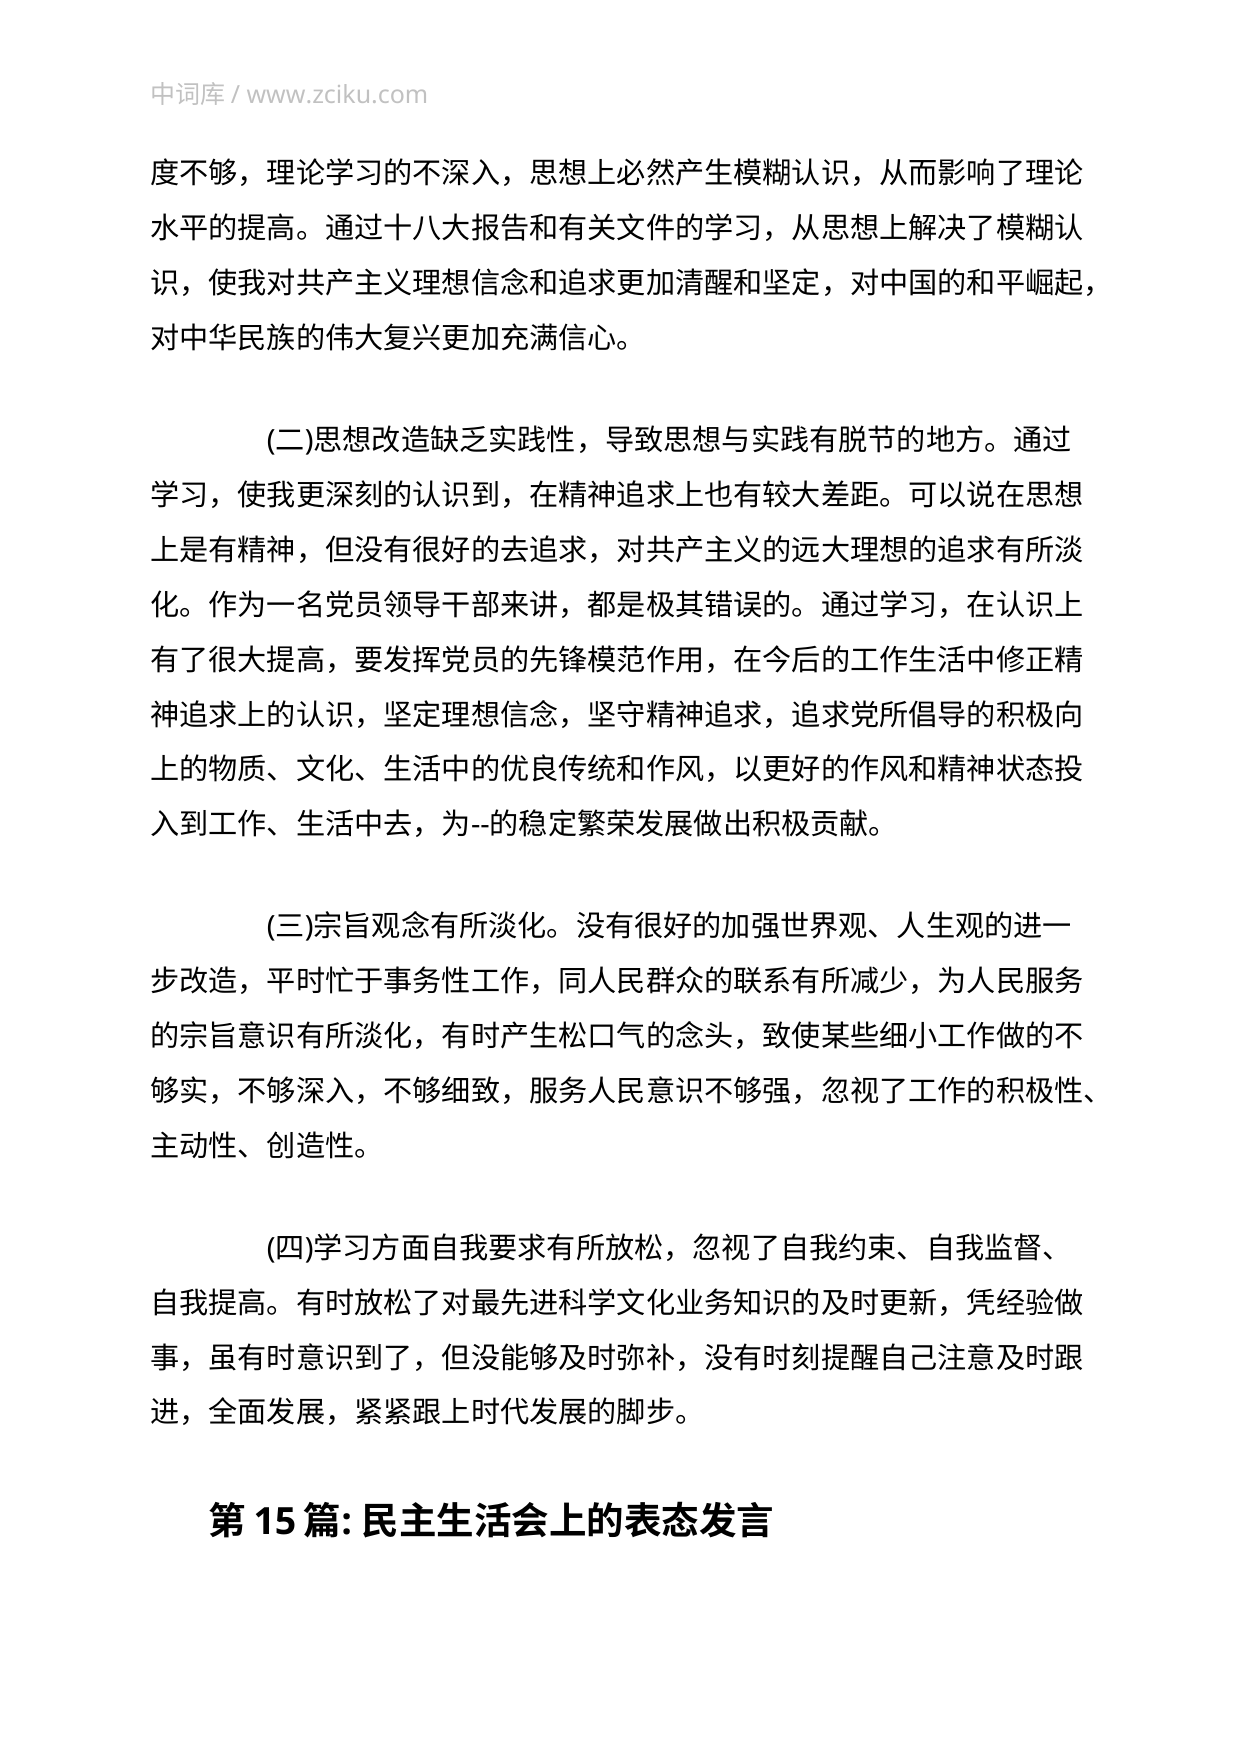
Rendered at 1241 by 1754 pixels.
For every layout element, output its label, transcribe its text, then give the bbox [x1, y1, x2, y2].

text 第15篇: 民主生活会上的表态发言 [150, 1491, 1090, 1545]
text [150, 150, 1090, 357]
text (二)思想改造缺乏实践性，导致思想与实践有脱节的地方。通过学习，使我更深刻的认识到，在精神追求上也有较大差距。可以说在思想上是有精神，但没有很好的去追求，对共产主义的远大理想的追求有所淡化。作为一名党员领导干部来讲，都是极其错误的。通过学习，在认识上有了很大提高，要发挥党员的先锋模范作用，在今后的工作生活中修正精神追求上的认识，坚定理想信念，坚守精神追求，追求党所倡导的积极向上的物质、文化、生活中的优良传统和作风，以更好的作风和精神状态投入到工作、生活中去，为--的稳定繁荣发展做出积极贡献。 [150, 416, 1090, 843]
text (三)宗旨观念有所淡化。没有很好的加强世界观、人生观的进一步改造，平时忙于事务性工作，同人民群众的联系有所减少，为人民服务的宗旨意识有所淡化，有时产生松口气的念头，致使某些细小工作做的不够实，不够深入，不够细致，服务人民意识不够强，忽视了工作的积极性、主动性、创造性。 [150, 903, 1090, 1165]
text (四)学习方面自我要求有所放松，忽视了自我约束、自我监督、自我提高。有时放松了对最先进科学文化业务知识的及时更新，凭经验做事，虽有时意识到了，但没能够及时弥补，没有时刻提醒自己注意及时跟进，全面发展，紧紧跟上时代发展的脚步。 [150, 1224, 1090, 1431]
